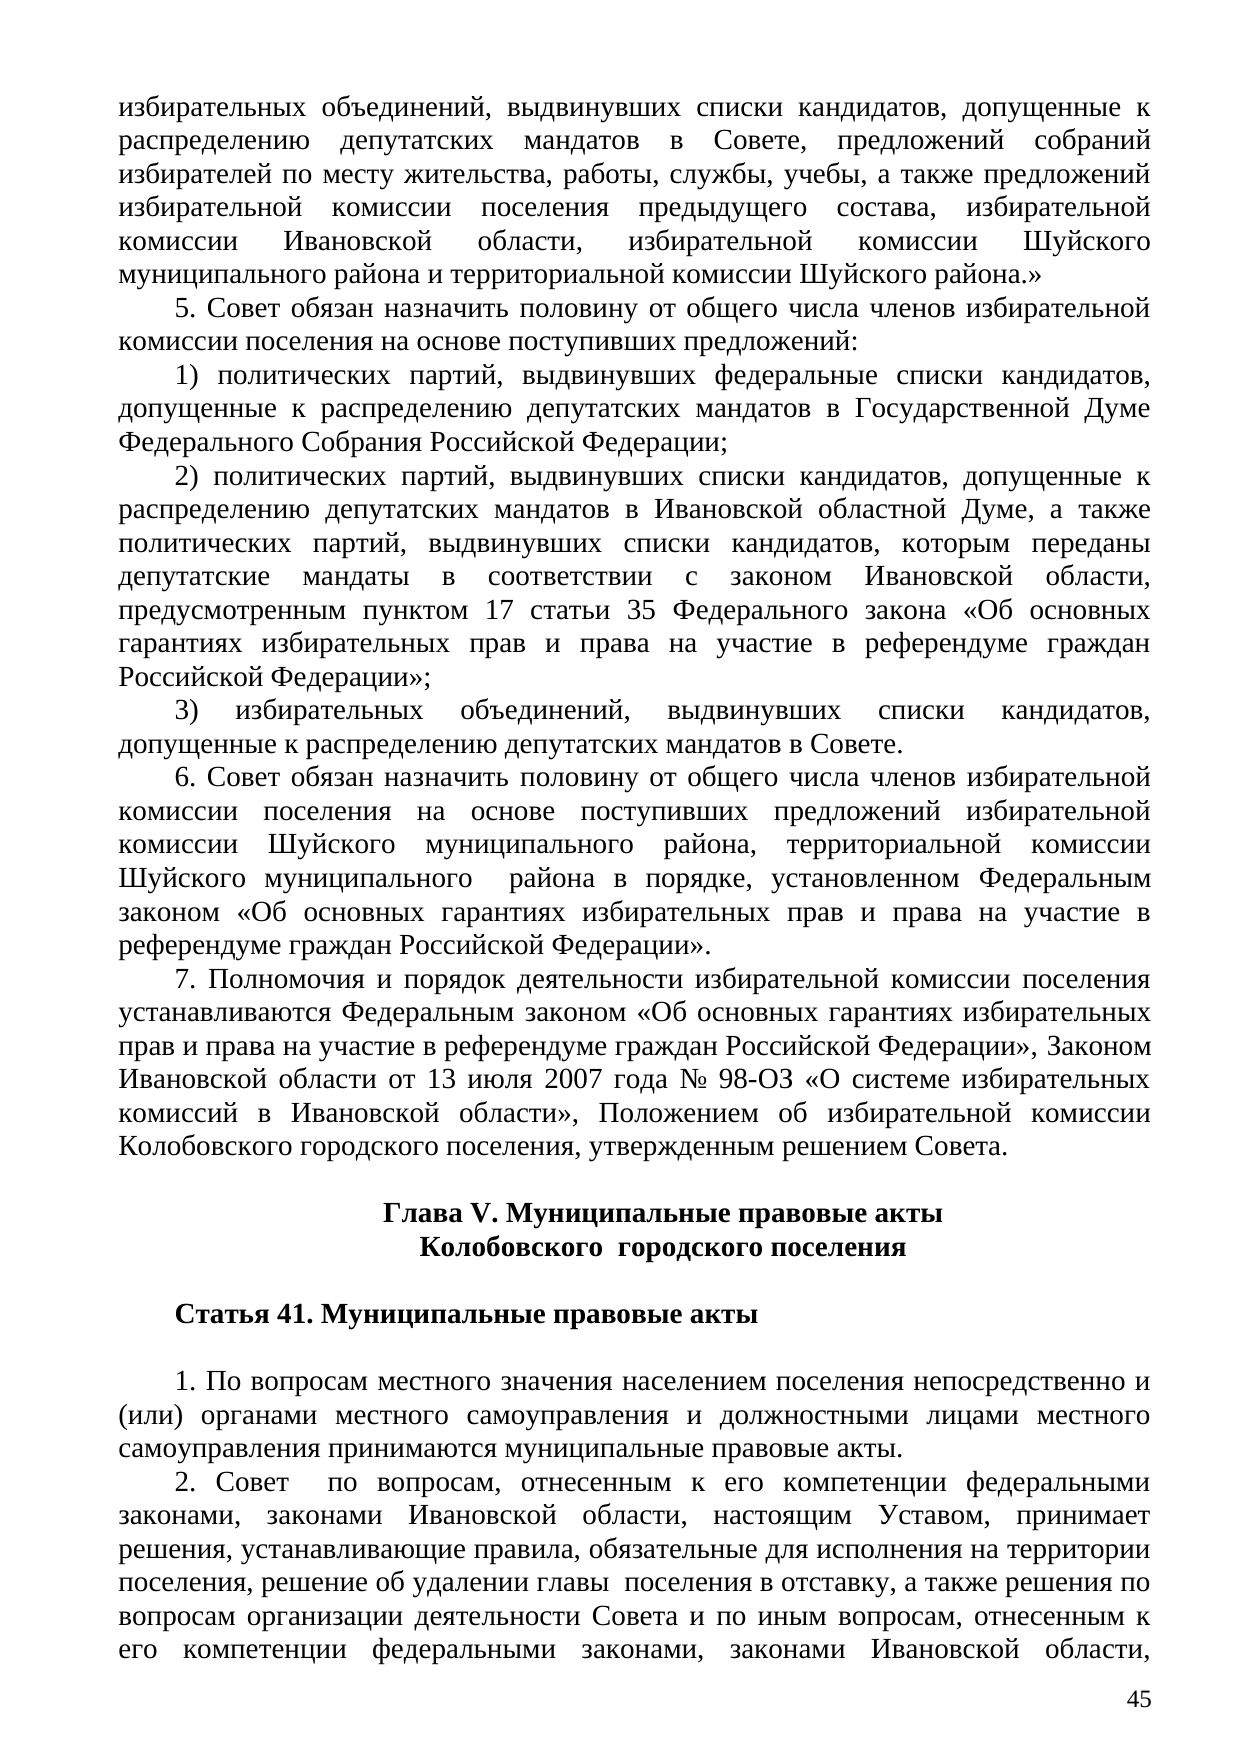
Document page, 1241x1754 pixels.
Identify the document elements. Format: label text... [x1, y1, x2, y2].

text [118, 89, 1152, 290]
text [118, 1464, 1152, 1665]
text Статья 41. Муниципальные правовые акты [118, 1296, 1152, 1330]
text 6. Совет обязан назначить половину от общего числа членов избирательной комиссии поселения на основе поступивших предложений избирательной комиссии Шуйского муниципального района, территориальной комиссии Шуйского муниципального района в порядке, установленном Федеральным законом «Об основных гарантиях избирательных прав и права на участие в референдуме граждан Российской Федерации». [118, 759, 1152, 961]
text 3) избирательных объединений, выдвинувших списки кандидатов, допущенные к распределению депутатских мандатов в Совете. [118, 692, 1152, 759]
text 7. Полномочия и порядок деятельности избирательной комиссии поселения устанавливаются Федеральным законом «Об основных гарантиях избирательных прав и права на участие в референдуме граждан Российской Федерации», Законом Ивановской области от 13 июля 2007 года № 98-ОЗ «О системе избирательных комиссий в Ивановской области», Положением об избирательной комиссии Колобовского городского поселения, утвержденным решением Совета. [118, 961, 1152, 1162]
text Колобовского городского поселения [118, 1229, 1152, 1263]
text Глава V. Муниципальные правовые акты [118, 1196, 1152, 1229]
text 1. По вопросам местного значения населением поселения непосредственно и (или) органами местного самоуправления и должностными лицами местного самоуправления принимаются муниципальные правовые акты. [118, 1363, 1152, 1464]
text 5. Совет обязан назначить половину от общего числа членов избирательной комиссии поселения на основе поступивших предложений: [118, 290, 1152, 357]
text 2) политических партий, выдвинувших списки кандидатов, допущенные к распределению депутатских мандатов в Ивановской областной Думе, а также политических партий, выдвинувших списки кандидатов, которым переданы депутатские мандаты в соответствии с законом Ивановской области, предусмотренным пунктом 17 статьи 35 Федерального закона «Об основных гарантиях избирательных прав и права на участие в референдуме граждан Российской Федерации»; [118, 458, 1152, 692]
text 1) политических партий, выдвинувших федеральные списки кандидатов, допущенные к распределению депутатских мандатов в Государственной Думе Федерального Собрания Российской Федерации; [118, 357, 1152, 458]
